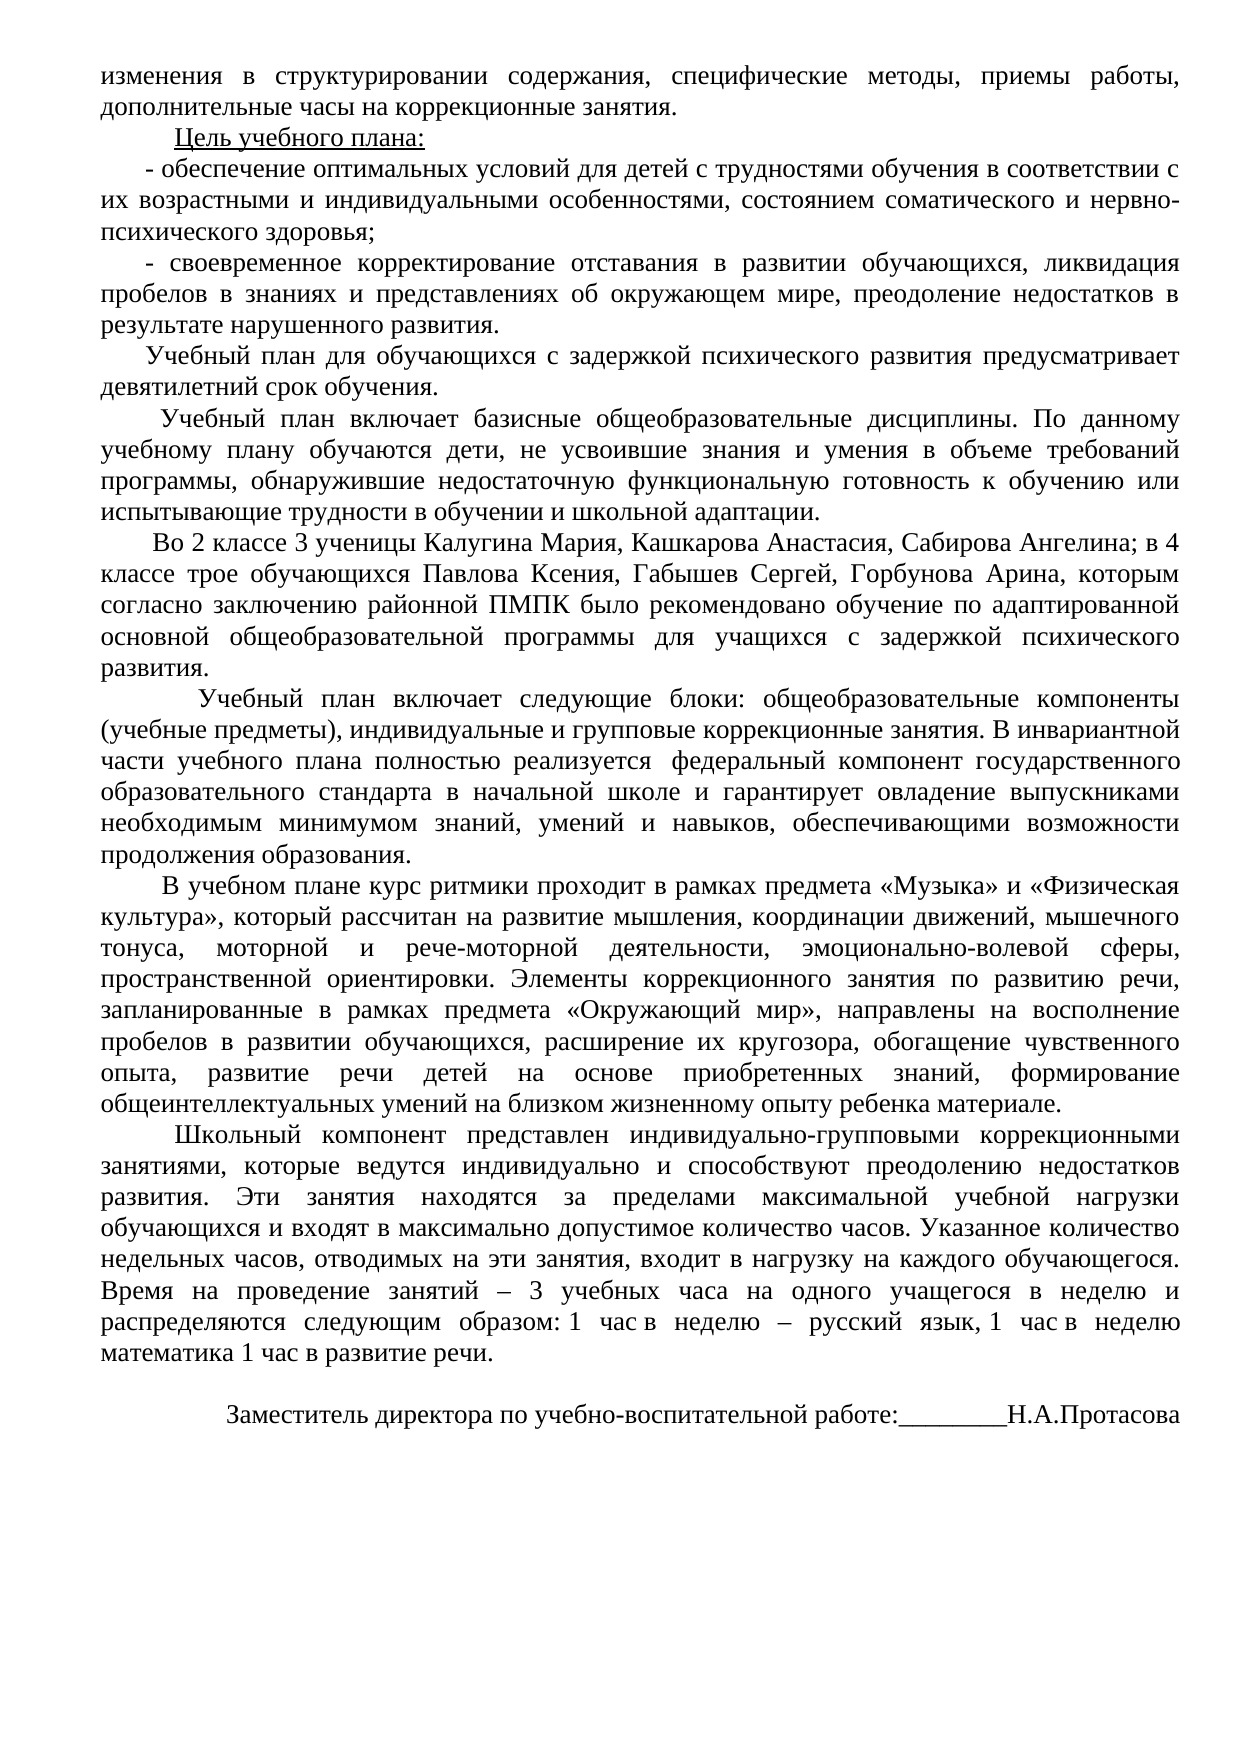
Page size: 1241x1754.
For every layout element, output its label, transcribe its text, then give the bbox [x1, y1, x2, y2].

text Цель учебного плана: [100, 121, 1181, 152]
text - обеспечение оптимальных условий для детей с трудностями обучения в соответствии с их возрастными и индивидуальными особенностями, состоянием соматического и нервно-психического здоровья; [100, 152, 1181, 246]
text Заместитель директора по учебно-воспитательной работе:________Н.А.Протасова [100, 1398, 1181, 1429]
text Учебный план для обучающихся с задержкой психического развития предусматривает девятилетний срок обучения. [100, 339, 1181, 402]
text Во 2 классе 3 ученицы Калугина Мария, Кашкарова Анастасия, Сабирова Ангелина; в 4 классе трое обучающихся Павлова Ксения, Габышев Сергей, Горбунова Арина, которым согласно заключению районной ПМПК было рекомендовано обучение по адаптированной основной общеобразовательной программы для учащихся с задержкой психического развития. [100, 526, 1181, 682]
text Школьный компонент представлен индивидуально-групповыми коррекционными занятиями, которые ведутся индивидуально и способствуют преодолению недостатков развития. Эти занятия находятся за пределами максимальной учебной нагрузки обучающихся и входят в максимально допустимое количество часов. Указанное количество недельных часов, отводимых на эти занятия, входит в нагрузку на каждого обучающегося. Время на проведение занятий – 3 учебных часа на одного учащегося в неделю и распределяются следующим образом: 1 час в неделю – русский язык, 1 час в неделю математика 1 час в развитие речи. [100, 1118, 1181, 1367]
text Учебный план включает базисные общеобразовательные дисциплины. По данному учебному плану обучаются дети, не усвоившие знания и умения в объеме требований программы, обнаружившие недостаточную функциональную готовность к обучению или испытывающие трудности в обучении и школьной адаптации. [100, 402, 1181, 526]
text Учебный план включает следующие блоки: общеобразовательные компоненты (учебные предметы), индивидуальные и групповые коррекционные занятия. В инвариантной части учебного плана полностью реализуется федеральный компонент государственного образовательного стандарта в начальной школе и гарантирует овладение выпускниками необходимым минимумом знаний, умений и навыков, обеспечивающими возможности продолжения образования. [100, 682, 1181, 869]
text В учебном плане курс ритмики проходит в рамках предмета «Музыка» и «Физическая культура», который рассчитан на развитие мышления, координации движений, мышечного тонуса, моторной и рече-моторной деятельности, эмоционально-волевой сферы, пространственной ориентировки. Элементы коррекционного занятия по развитию речи, запланированные в рамках предмета «Окружающий мир», направлены на восполнение пробелов в развитии обучающихся, расширение их кругозора, обогащение чувственного опыта, развитие речи детей на основе приобретенных знаний, формирование общеинтеллектуальных умений на близком жизненному опыту ребенка материале. [100, 869, 1181, 1118]
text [100, 59, 1181, 121]
text - своевременное корректирование отставания в развитии обучающихся, ликвидация пробелов в знаниях и представлениях об окружающем мире, преодоление недостатков в результате нарушенного развития. [100, 246, 1181, 339]
